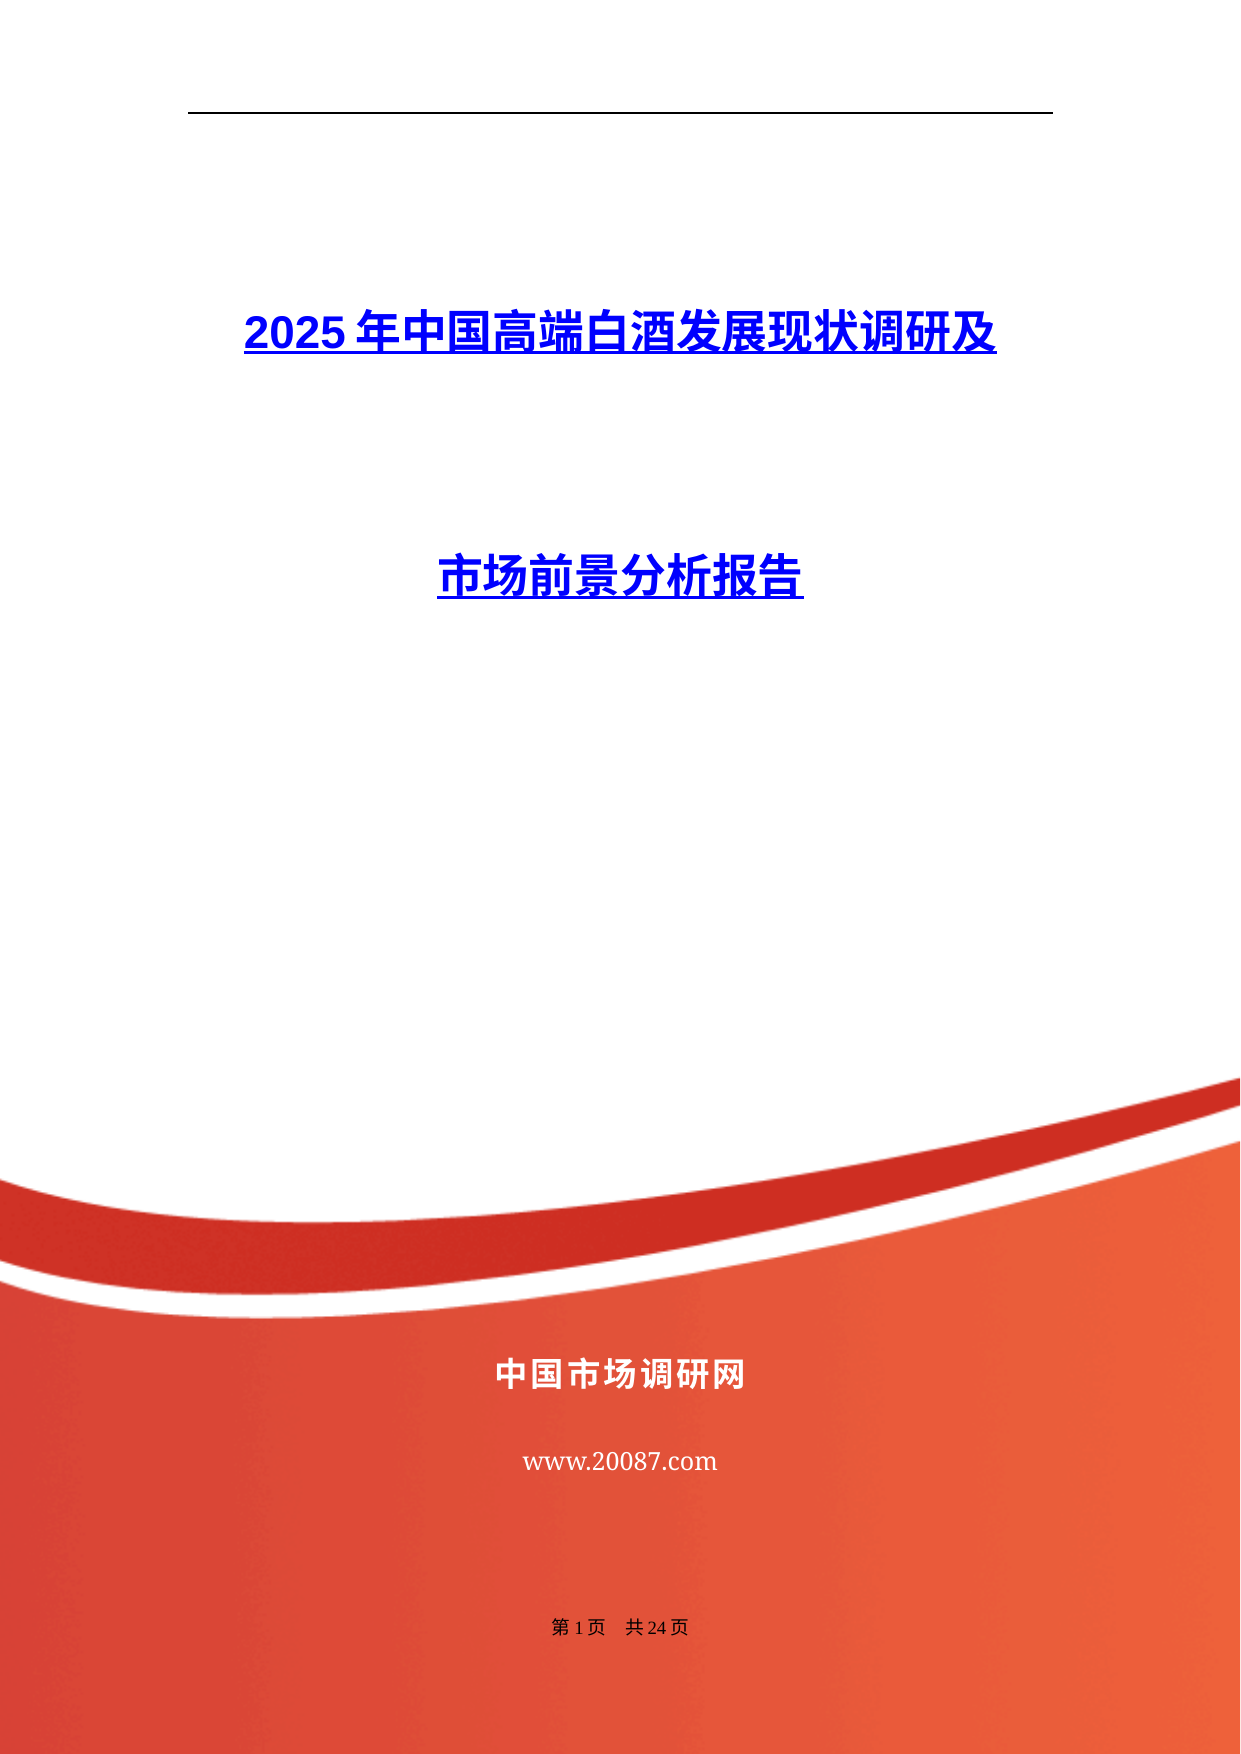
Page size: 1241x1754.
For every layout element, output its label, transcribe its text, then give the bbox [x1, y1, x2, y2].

table_header 2025年中国高端白酒发展现状调研及市场前景分析报告 [188, 207, 1053, 773]
picture [0, 1006, 1241, 1754]
subtitle 中国市场调研网 [187, 1339, 1053, 1404]
text www.20087.com [187, 1428, 1053, 1493]
